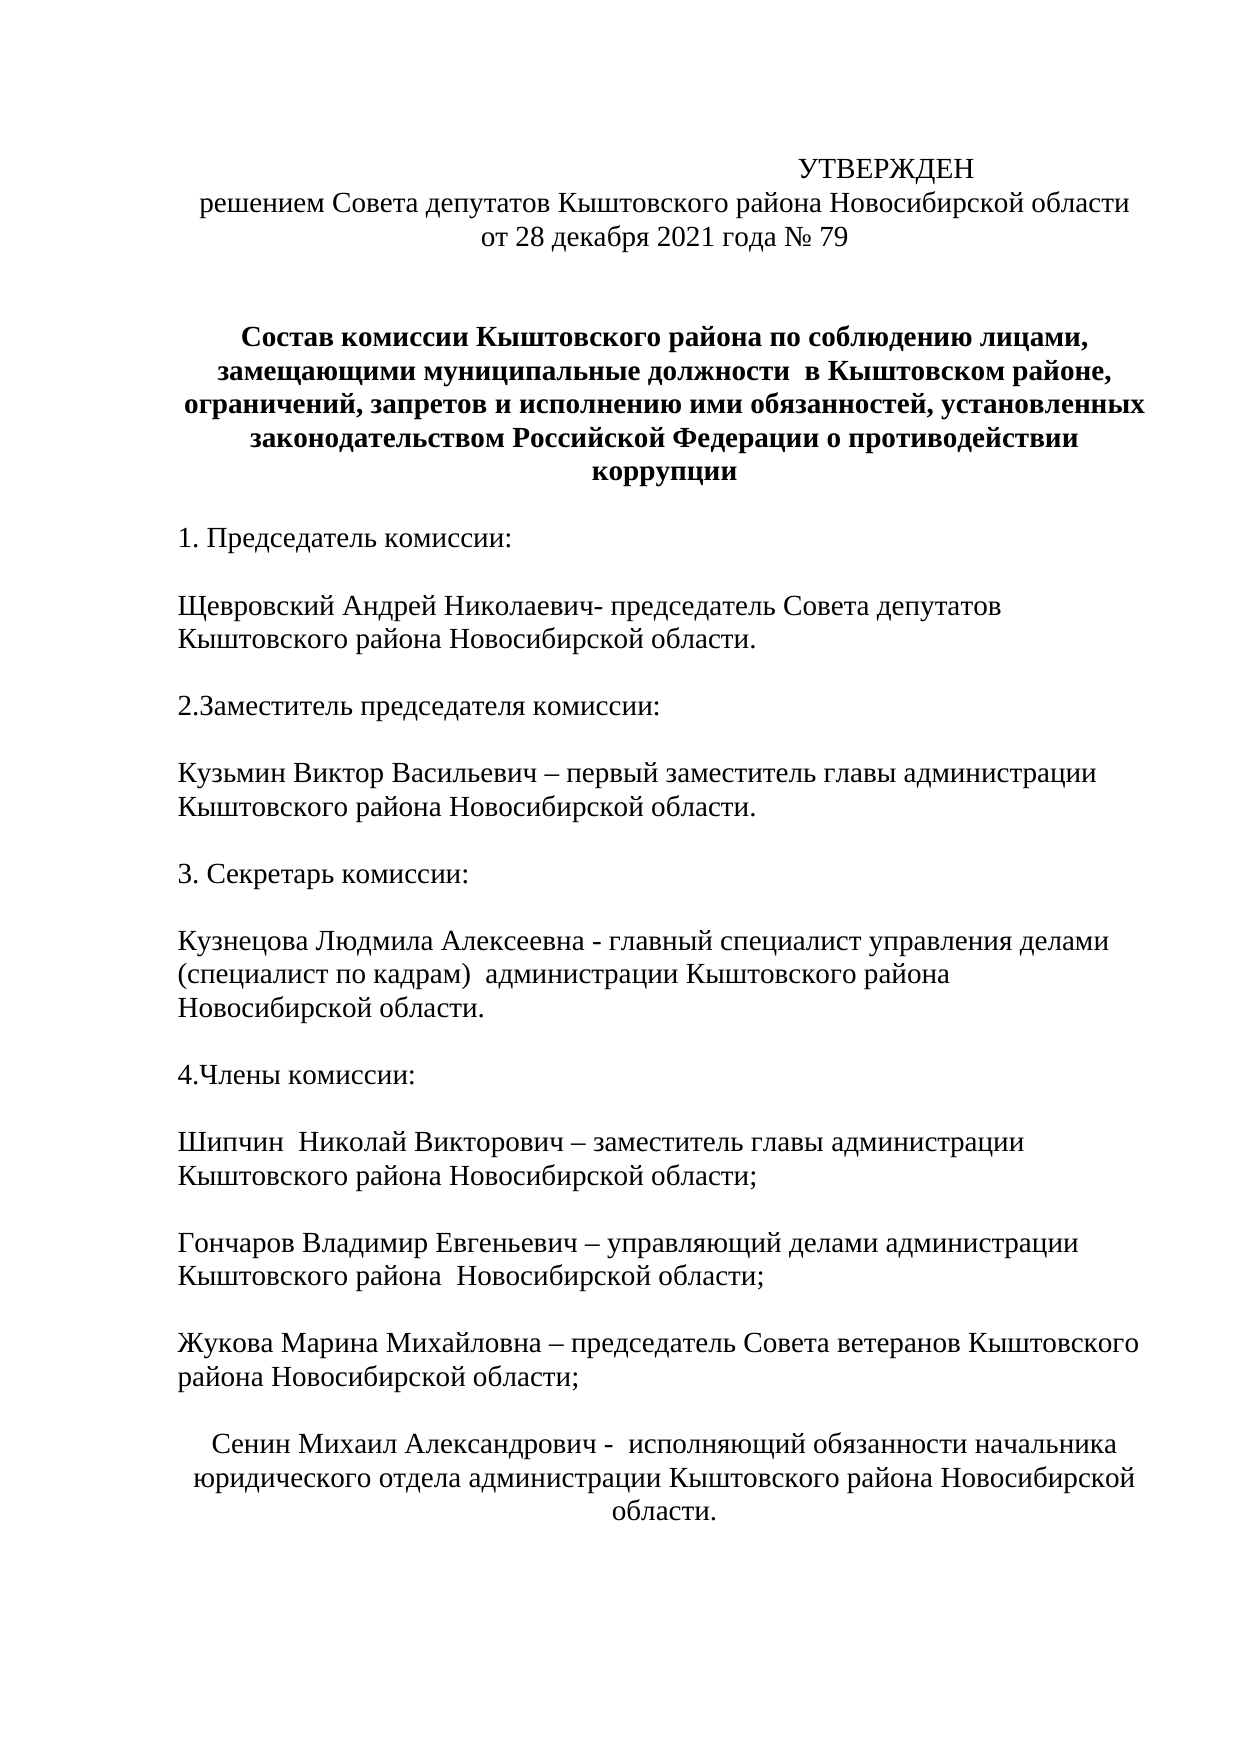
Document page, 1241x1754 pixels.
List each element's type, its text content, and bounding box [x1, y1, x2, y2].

text от 28 декабря 2021 года № 79 [177, 219, 1152, 252]
text Кузнецова Людмила Алексеевна - главный специалист управления делами (специалист по кадрам) администрации Кыштовского района Новосибирской области. [177, 923, 1152, 1024]
text Гончаров Владимир Евгеньевич – управляющий делами администрации Кыштовского района Новосибирской области; [177, 1225, 1152, 1292]
text Кузьмин Виктор Васильевич – первый заместитель главы администрации Кыштовского района Новосибирской области. [177, 755, 1152, 822]
text Сенин Михаил Александрович - исполняющий обязанности начальника юридического отдела администрации Кыштовского района Новосибирской области. [177, 1426, 1152, 1527]
text Щевровский Андрей Николаевич- председатель Совета депутатов Кыштовского района Новосибирской области. [177, 588, 1152, 655]
text Жукова Марина Михайловна – председатель Совета ветеранов Кыштовского района Новосибирской области; [177, 1326, 1152, 1393]
text УТВЕРЖДЕН [177, 152, 1152, 185]
text Шипчин Николай Викторович – заместитель главы администрации Кыштовского района Новосибирской области; [177, 1124, 1152, 1191]
text 3. Секретарь комиссии: [177, 856, 1152, 889]
text решением Совета депутатов Кыштовского района Новосибирской области [177, 185, 1152, 219]
text Состав комиссии Кыштовского района по соблюдению лицами, замещающими муниципальные должности в Кыштовском районе, ограничений, запретов и исполнению ими обязанностей, установленных законодательством Российской Федерации о противодействии коррупции [177, 319, 1152, 487]
text 2.Заместитель председателя комиссии: [177, 688, 1152, 722]
text 4.Члены комиссии: [177, 1057, 1152, 1091]
text 1. Председатель комиссии: [177, 521, 1152, 554]
